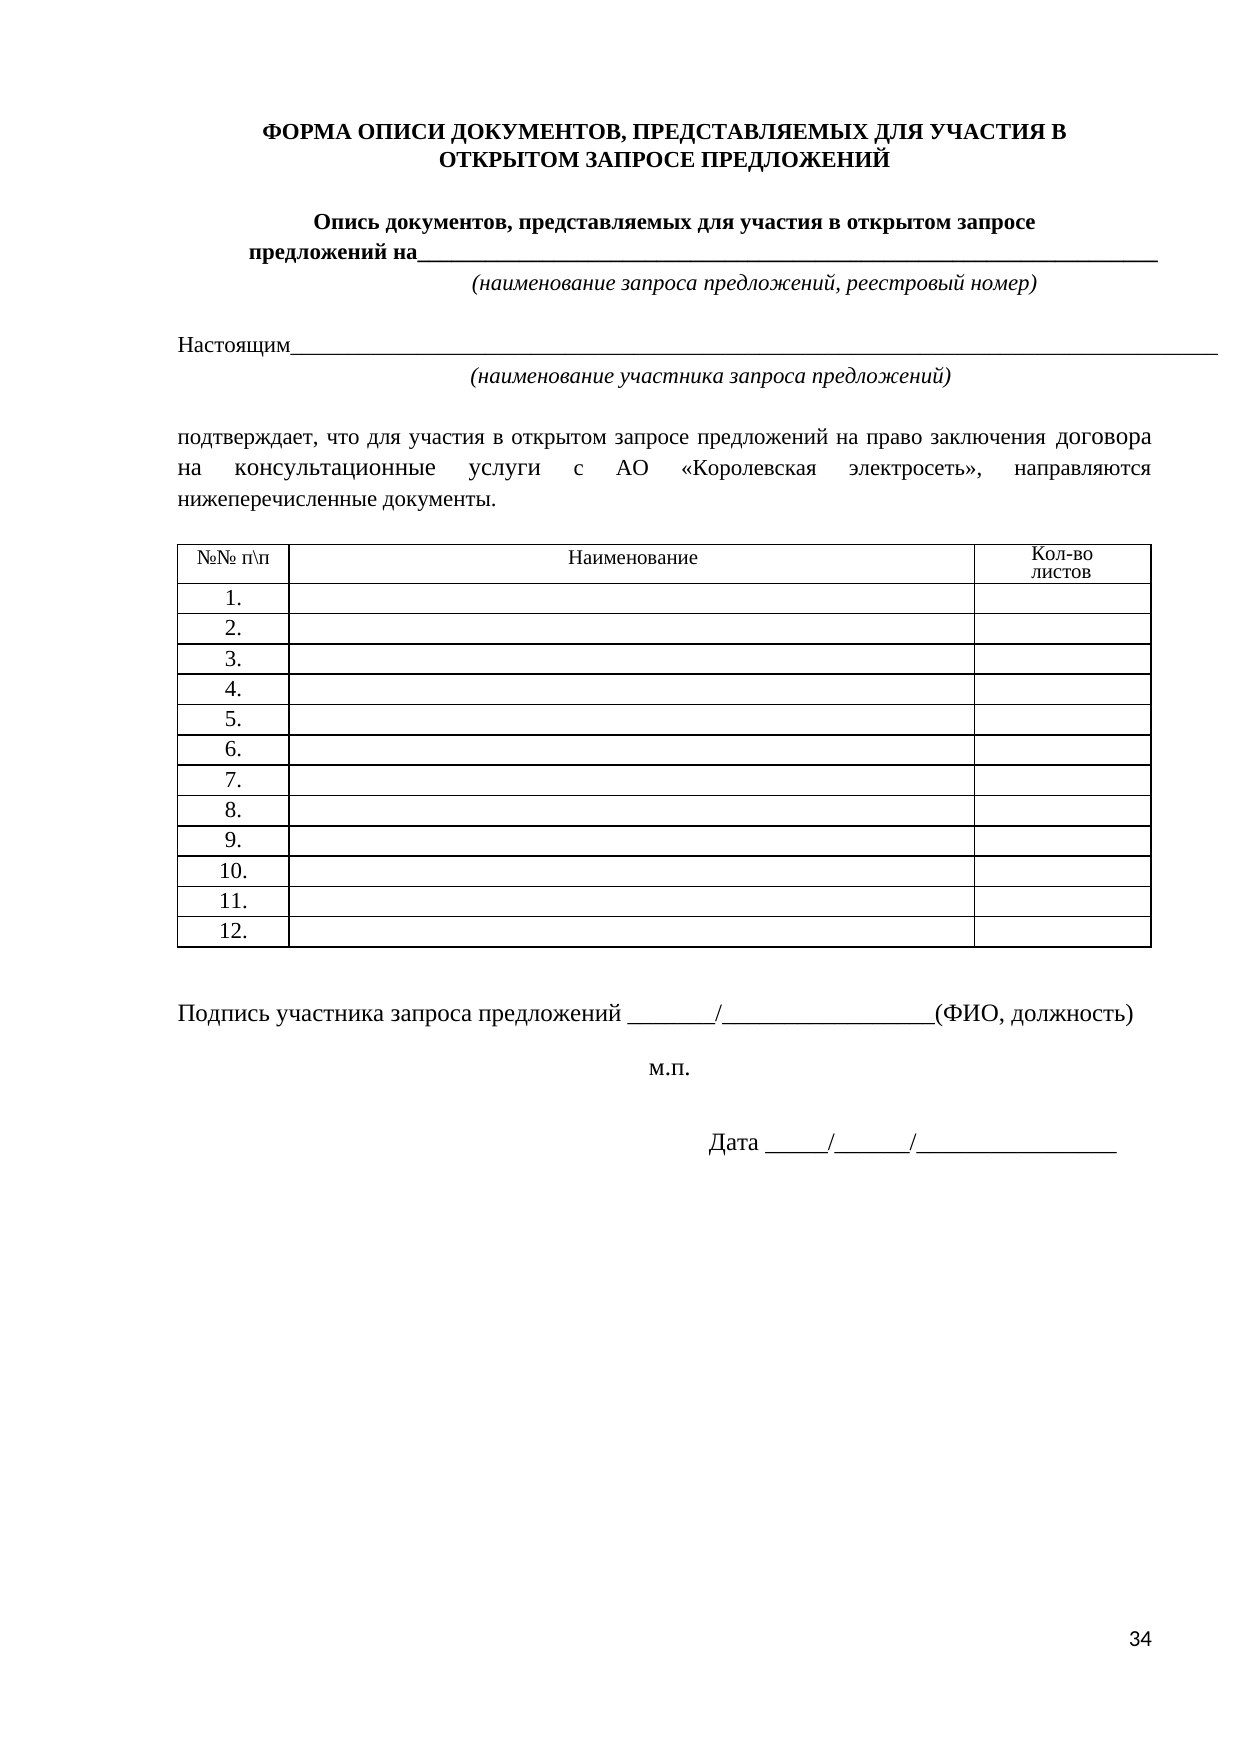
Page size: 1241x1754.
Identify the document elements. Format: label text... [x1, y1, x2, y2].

text (наименование участника запроса предложений) [470, 362, 1152, 388]
text (наименование запроса предложений, реестровый номер) [472, 266, 1152, 296]
table_cell 7. [178, 766, 288, 794]
text ФОРМА ОПИСИ ДОКУМЕНТОВ, ПРЕДСТАВЛЯЕМЫХ ДЛЯ УЧАСТИЯ В [177, 118, 1152, 144]
table_cell [975, 736, 1150, 764]
table_cell [290, 857, 974, 886]
text Дата _____/______/________________ [620, 1105, 1152, 1155]
table_cell 10. [178, 857, 288, 886]
text Опись документов, представляемых для участия в открытом запросе предложений на [249, 205, 1152, 266]
text Настоящим [177, 331, 1152, 358]
table_cell [290, 675, 974, 704]
table_cell [290, 584, 974, 613]
text ОТКРЫТОМ ЗАПРОСЕ ПРЕДЛОЖЕНИЙ [177, 146, 1152, 172]
table_cell [975, 796, 1150, 825]
table_cell [290, 614, 974, 643]
table_cell [975, 584, 1150, 613]
table_cell 2. [178, 614, 288, 643]
table_cell [290, 796, 974, 825]
table_cell [975, 614, 1150, 643]
table_cell [975, 705, 1150, 734]
table_cell [975, 827, 1150, 855]
table_cell [290, 917, 974, 946]
table_cell [290, 827, 974, 855]
table_cell [975, 917, 1150, 946]
table_cell 4. [178, 675, 288, 704]
table_header №№ п\п [178, 545, 288, 582]
text Подпись участника запроса предложений _______/_________________(ФИО, должность) [177, 998, 1152, 1026]
table_cell [290, 736, 974, 764]
table_header Наименование [290, 545, 974, 582]
table_cell [290, 766, 974, 794]
table_cell 9. [178, 827, 288, 855]
table_cell [975, 675, 1150, 704]
table_cell 11. [178, 887, 288, 916]
table_cell 6. [178, 736, 288, 764]
table_cell [975, 887, 1150, 916]
table_cell [975, 857, 1150, 886]
table_cell 8. [178, 796, 288, 825]
text м.п. [177, 1052, 1152, 1080]
table_cell 5. [178, 705, 288, 734]
table_cell 1. [178, 584, 288, 613]
table_cell [975, 645, 1150, 673]
table_cell [290, 645, 974, 673]
text подтверждает, что для участия в открытом запросе предложений на право заключения договора на консультационные услуги с АО «Королевская электросеть», направляются нижеперечисленные документы. [177, 419, 1152, 513]
table_cell 12. [178, 917, 288, 946]
table_cell [290, 705, 974, 734]
table_cell [290, 887, 974, 916]
table_cell [975, 766, 1150, 794]
table_cell 3. [178, 645, 288, 673]
table_header Кол-во листов [975, 545, 1150, 582]
